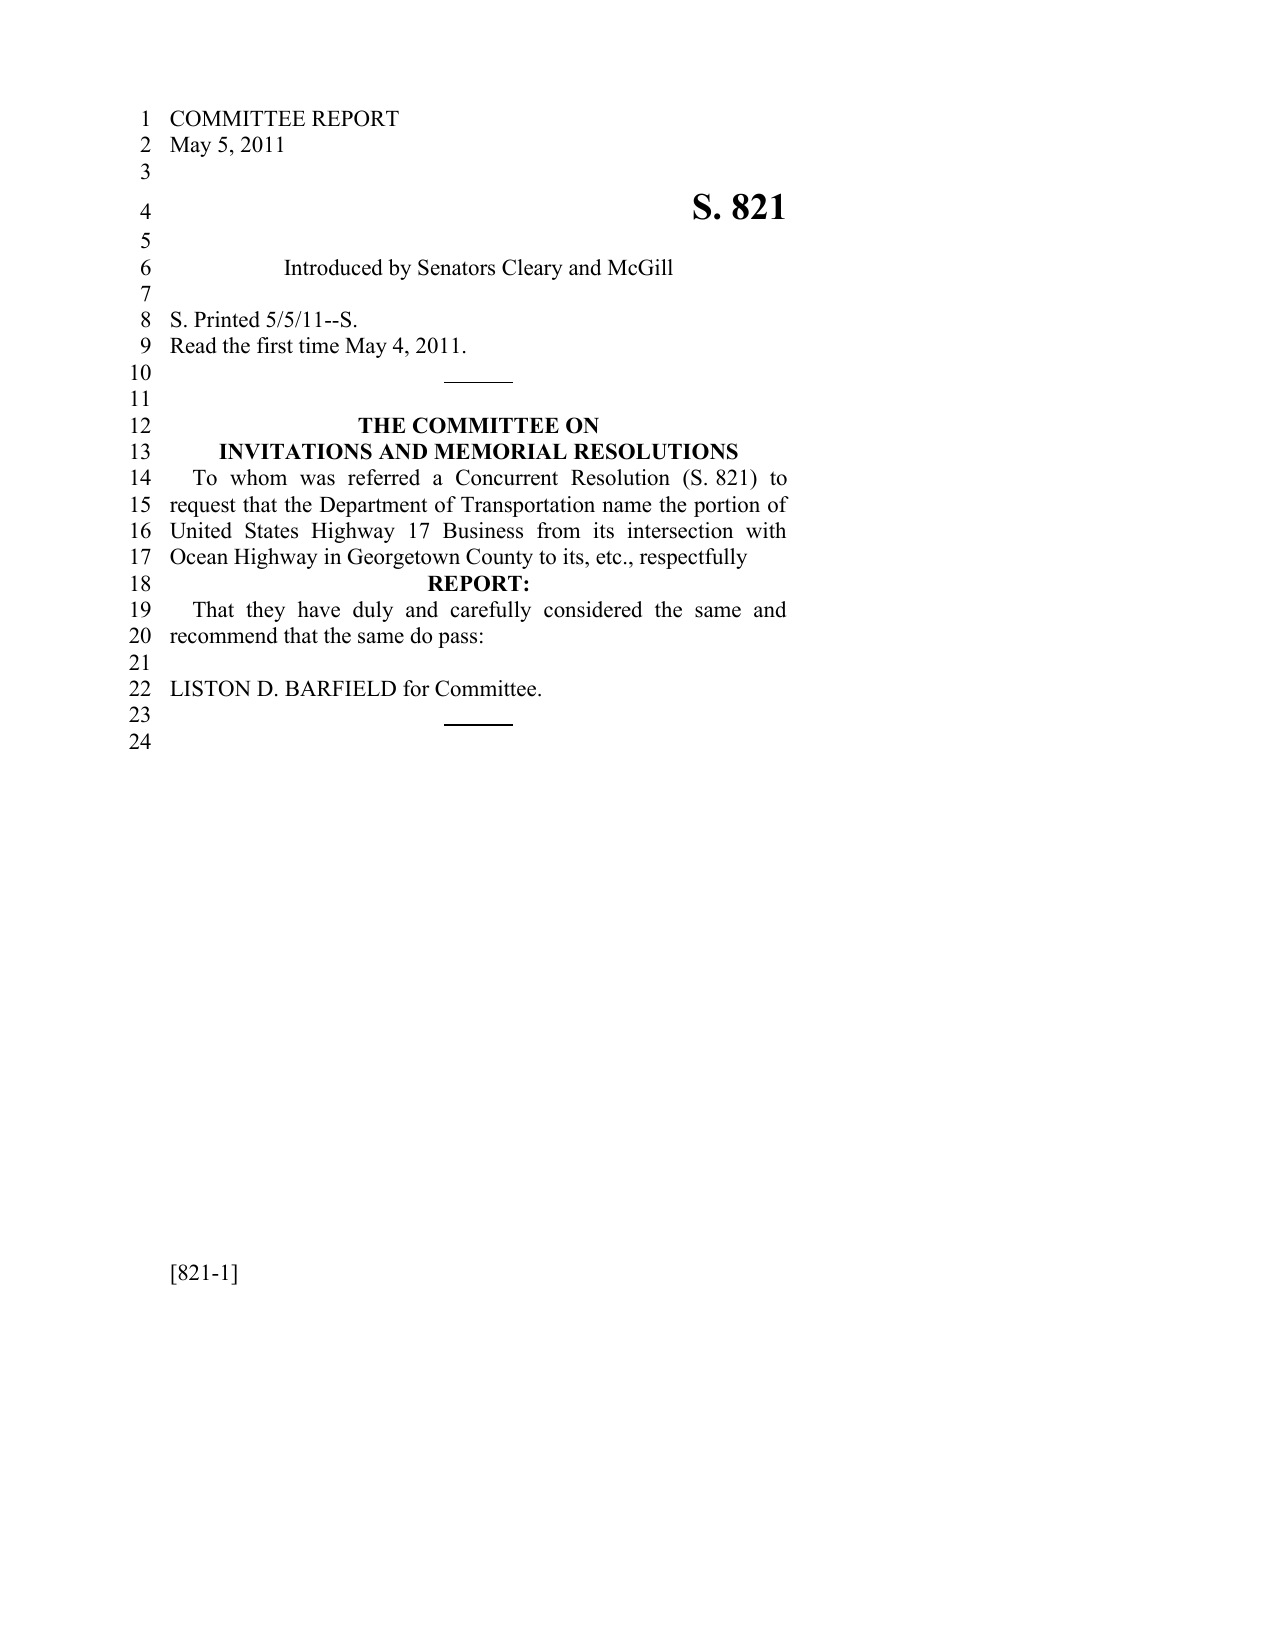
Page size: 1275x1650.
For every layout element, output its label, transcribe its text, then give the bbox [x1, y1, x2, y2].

text LISTON D. BARFIELD for Committee. [169, 675, 787, 702]
text INVITATIONS AND MEMORIAL RESOLUTIONS [169, 438, 787, 464]
text S. 821 [169, 184, 787, 227]
text Introduced by Senators Cleary and McGill [169, 253, 787, 280]
text That they have duly and carefully considered the same and recommend that the same do pass: [169, 596, 787, 649]
text To whom was referred a Concurrent Resolution (S. 821) to request that the Department of Transportation name the portion of United States Highway 17 Business from its intersection with Ocean Highway in Georgetown County to its, etc., respectfully [169, 464, 787, 570]
text May 5, 2011 [169, 131, 787, 158]
text COMMITTEE REPORT [169, 105, 787, 131]
text S. Printed 5/5/11--S. [169, 306, 787, 333]
text REPORT: [169, 570, 787, 596]
text Read the first time May 4, 2011. [169, 333, 787, 359]
text THE COMMITTEE ON [169, 412, 787, 438]
